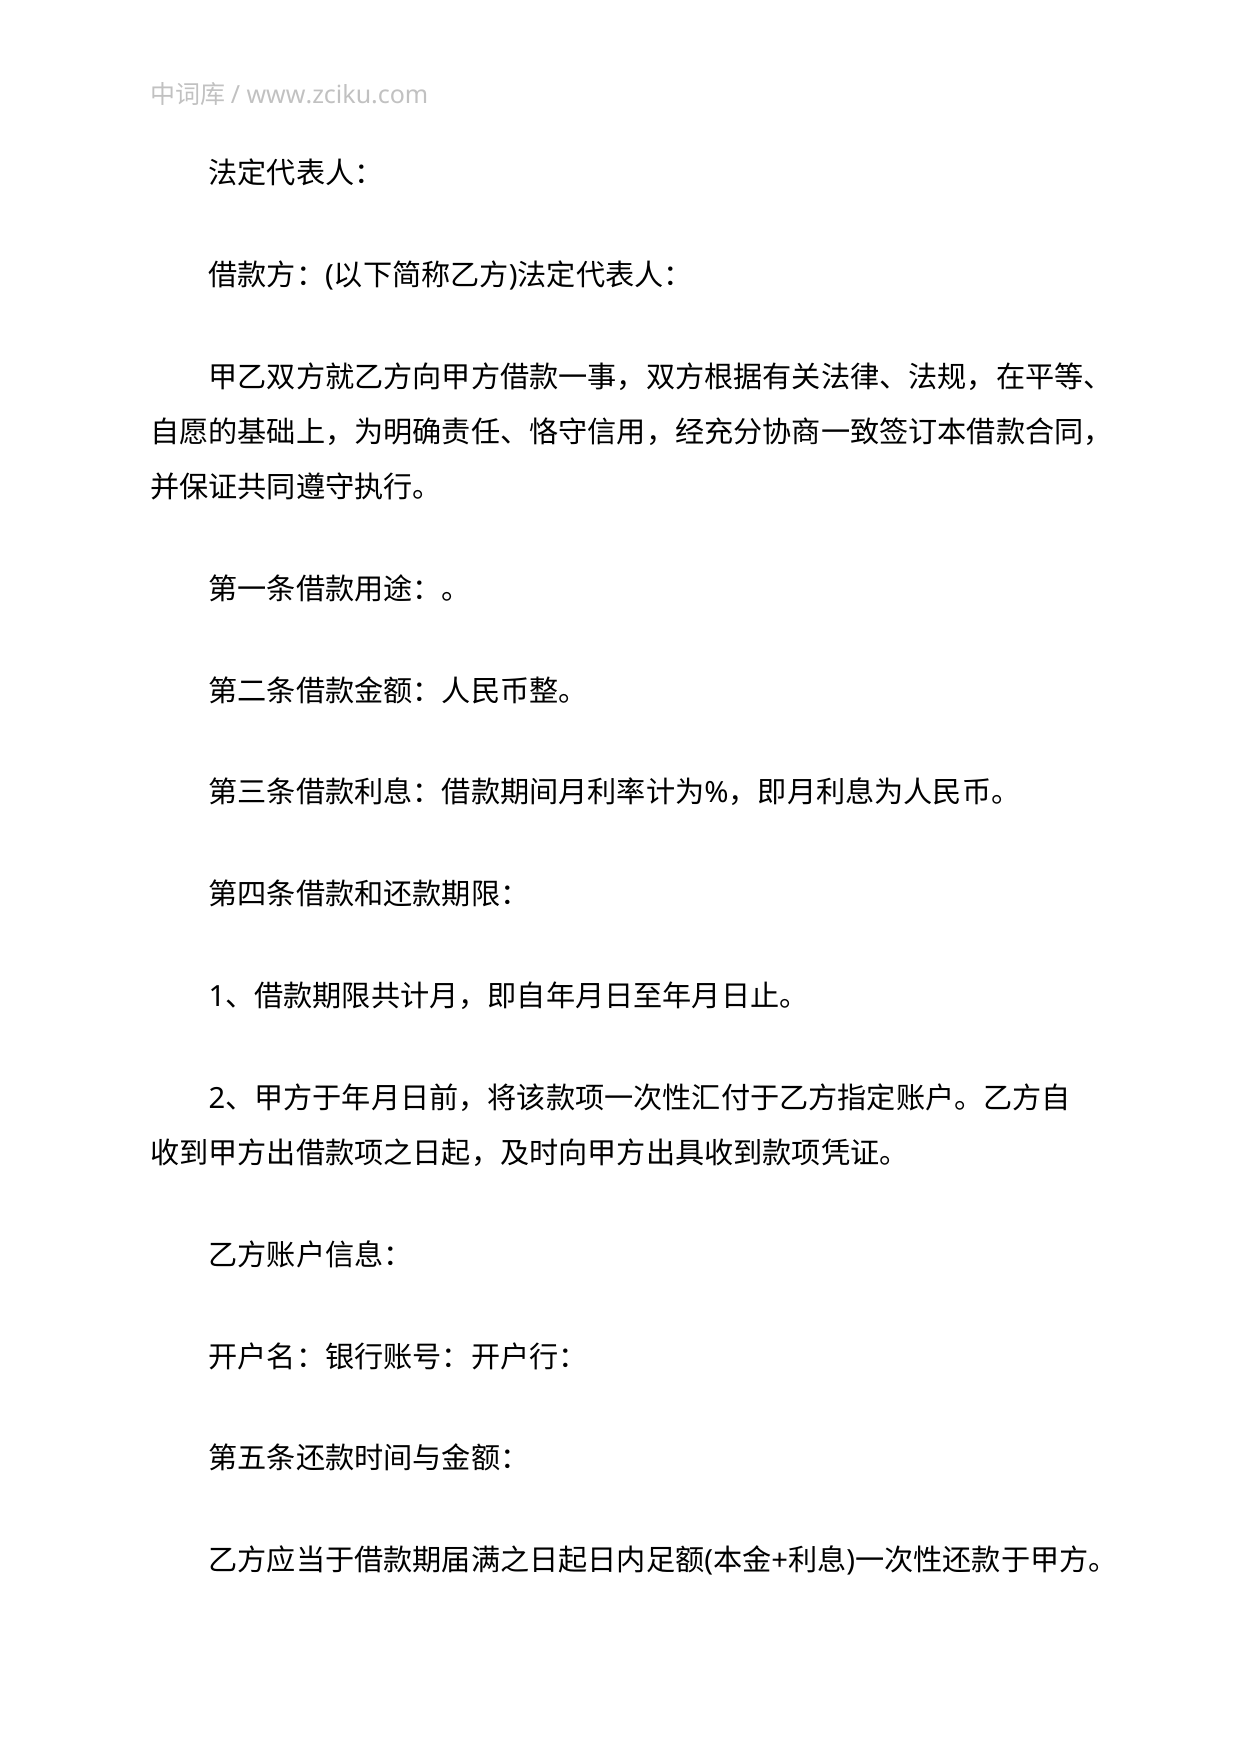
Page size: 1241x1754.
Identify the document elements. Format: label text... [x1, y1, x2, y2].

text 开户名：银行账号：开户行： [150, 1333, 1090, 1375]
text 借款方：(以下简称乙方)法定代表人： [150, 252, 1090, 294]
text 法定代表人： [150, 150, 1090, 192]
text 第二条借款金额：人民币整。 [150, 667, 1090, 709]
text 甲乙双方就乙方向甲方借款一事，双方根据有关法律、法规，在平等、自愿的基础上，为明确责任、恪守信用，经充分协商一致签订本借款合同，并保证共同遵守执行。 [150, 354, 1090, 506]
text 1、借款期限共计月，即自年月日至年月日止。 [150, 973, 1090, 1015]
text 乙方账户信息： [150, 1231, 1090, 1274]
text 第五条还款时间与金额： [150, 1435, 1090, 1477]
text 第一条借款用途：。 [150, 565, 1090, 608]
text 第四条借款和还款期限： [150, 871, 1090, 913]
text 2、甲方于年月日前，将该款项一次性汇付于乙方指定账户。乙方自收到甲方出借款项之日起，及时向甲方出具收到款项凭证。 [150, 1074, 1090, 1172]
text 第三条借款利息：借款期间月利率计为%，即月利息为人民币。 [150, 769, 1090, 811]
text 乙方应当于借款期届满之日起日内足额(本金+利息)一次性还款于甲方。 [150, 1537, 1090, 1579]
